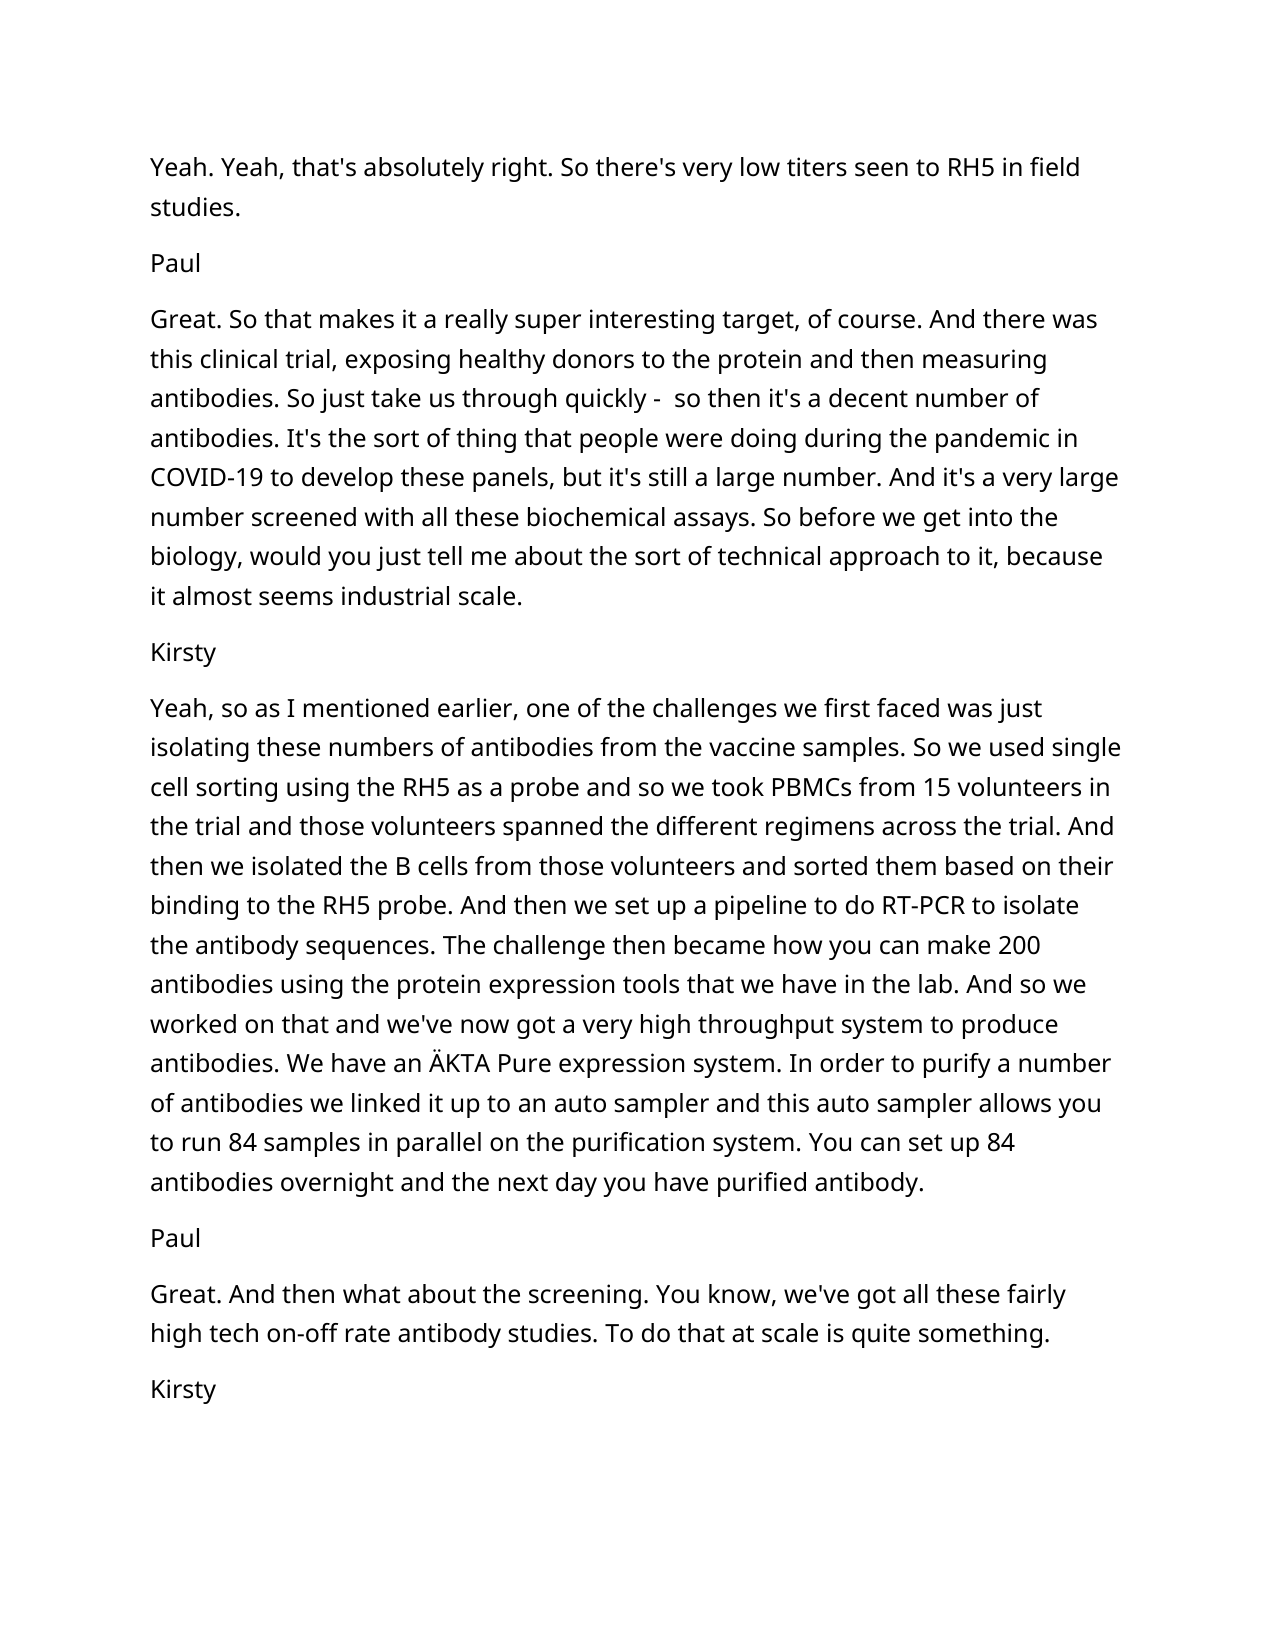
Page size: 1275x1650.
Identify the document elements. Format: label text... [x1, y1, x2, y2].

text Great. So that makes it a really super interesting target, of course. And there was this clinical trial, exposing healthy donors to the protein and then measuring antibodies. So just take us through quickly - so then it's a decent number of antibodies. It's the sort of thing that people were doing during the pandemic in COVID-19 to develop these panels, but it's still a large number. And it's a very large number screened with all these biochemical assays. So before we get into the biology, would you just tell me about the sort of technical approach to it, because it almost seems industrial scale. [150, 302, 1125, 612]
text Paul [150, 246, 1125, 280]
text Yeah, so as I mentioned earlier, one of the challenges we first faced was just isolating these numbers of antibodies from the vaccine samples. So we used single cell sorting using the RH5 as a probe and so we took PBMCs from 15 volunteers in the trial and those volunteers spanned the different regimens across the trial. And then we isolated the B cells from those volunteers and sorted them based on their binding to the RH5 probe. And then we set up a pipeline to do RT-PCR to isolate the antibody sequences. The challenge then became how you can make 200 antibodies using the protein expression tools that we have in the lab. And so we worked on that and we've now got a very high throughput system to produce antibodies. We have an ÄKTA Pure expression system. In order to purify a number of antibodies we linked it up to an auto sampler and this auto sampler allows you to run 84 samples in parallel on the purification system. You can set up 84 antibodies overnight and the next day you have purified antibody. [150, 690, 1125, 1198]
text Great. And then what about the screening. You know, we've got all these fairly high tech on-off rate antibody studies. To do that at scale is quite something. [150, 1276, 1125, 1350]
text Kirsty [150, 1372, 1125, 1406]
text Kirsty [150, 634, 1125, 668]
text Yeah. Yeah, that's absolutely right. So there's very low titers seen to RH5 in field studies. [150, 150, 1125, 223]
text Paul [150, 1220, 1125, 1254]
